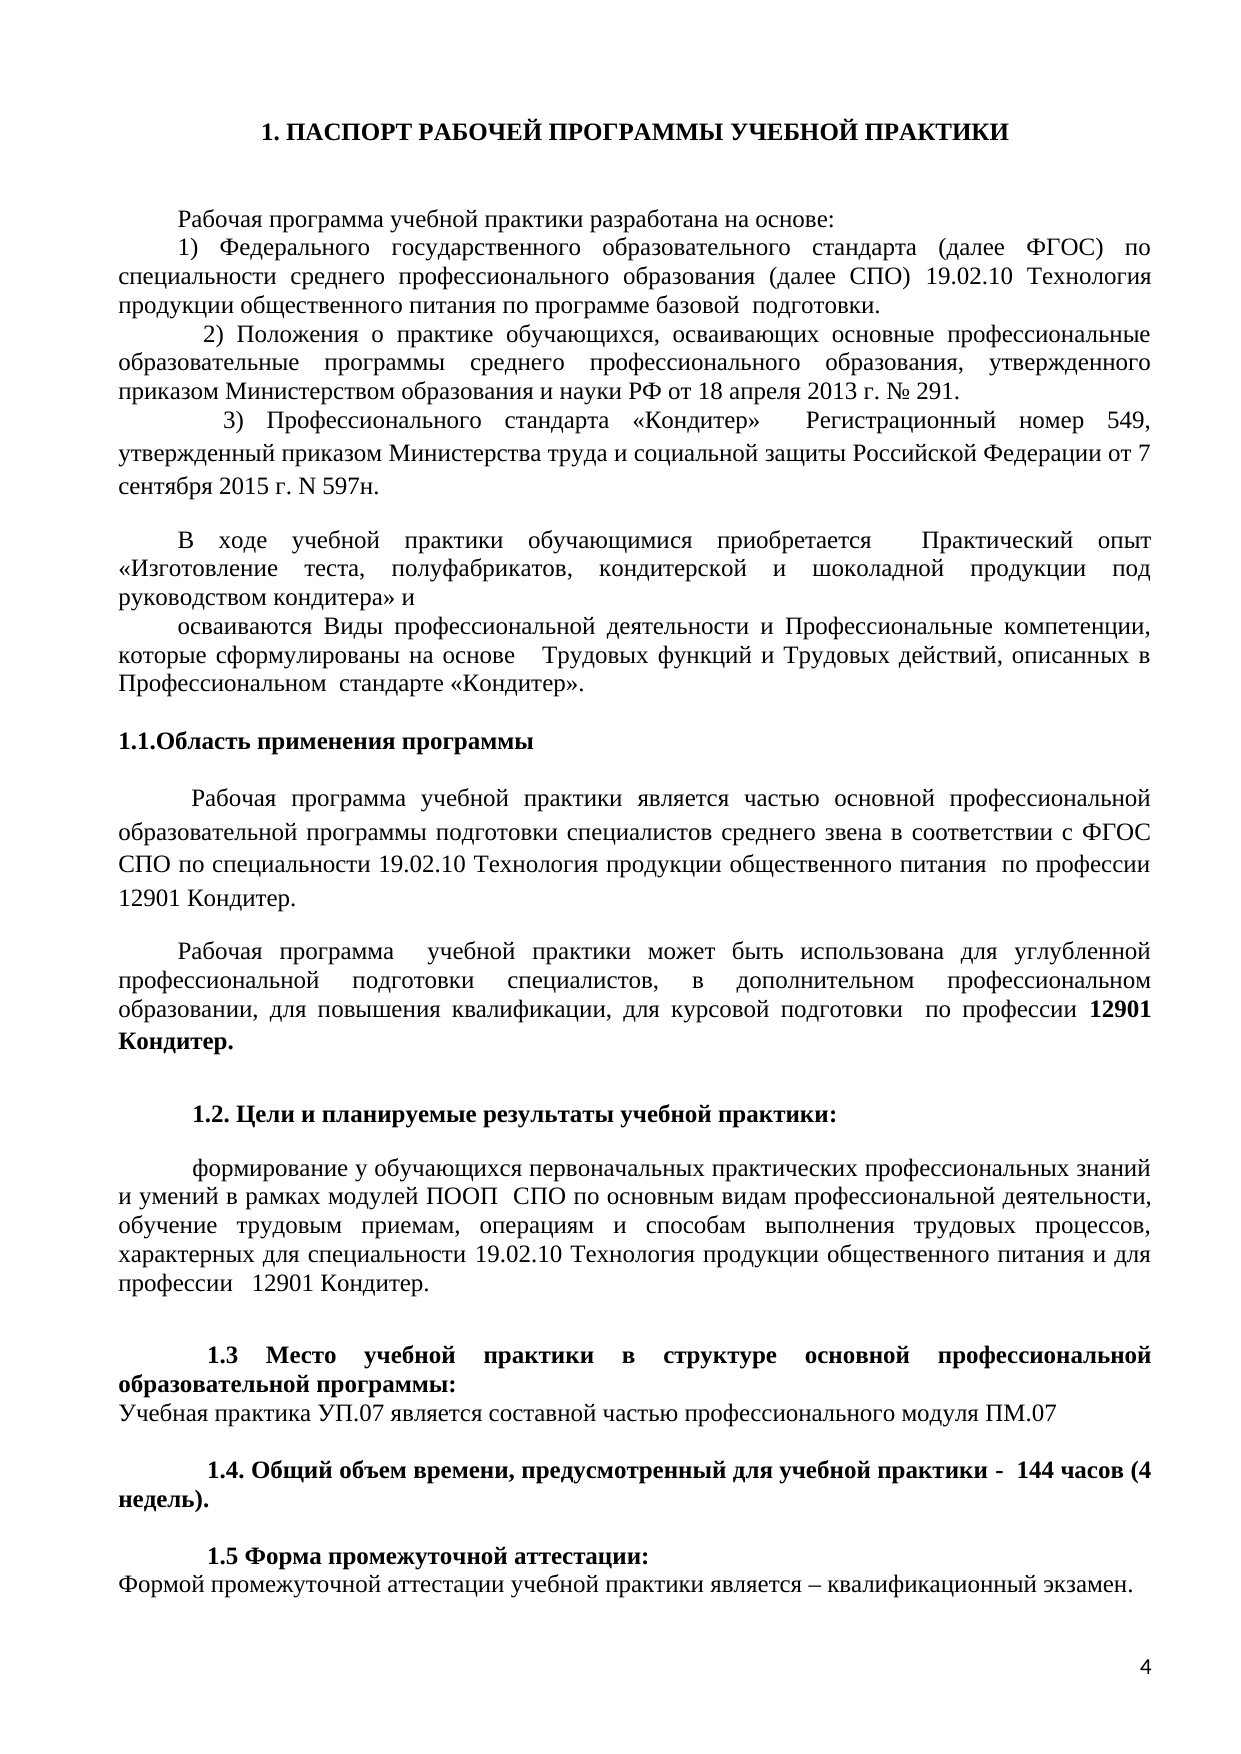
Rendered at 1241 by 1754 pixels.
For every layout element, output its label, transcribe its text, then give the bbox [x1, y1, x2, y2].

text Рабочая программа учебной практики разработана на основе: [118, 204, 1152, 232]
text формирование у обучающихся первоначальных практических профессиональных знаний и умений в рамках модулей ПООП СПО по основным видам профессиональной деятельности, обучение трудовым приемам, операциям и способам выполнения трудовых процессов, характерных для специальности 19.02.10 Технология продукции общественного питания и для профессии 12901 Кондитер. [118, 1153, 1152, 1296]
text 1.3 Место учебной практики в структуре основной профессиональной образовательной программы: [118, 1340, 1152, 1398]
text 2) Положения о практике обучающихся, осваивающих основные профессиональные образовательные программы среднего профессионального образования, утвержденного приказом Министерством образования и науки РФ от 18 апреля 2013 г. № 291. [118, 319, 1152, 405]
text 1.2. Цели и планируемые результаты учебной практики: [118, 1099, 1152, 1128]
text Формой промежуточной аттестации учебной практики является – квалификационный экзамен. [118, 1569, 1152, 1598]
text 1) Федерального государственного образовательного стандарта (далее ФГОС) по специальности среднего профессионального образования (далее СПО) 19.02.10 Технология продукции общественного питания по программе базовой подготовки. [118, 232, 1152, 319]
text 1.1.Область применения программы [118, 726, 1152, 755]
text 3) Профессионального стандарта «Кондитер» Регистрационный номер 549, утвержденный приказом Министерства труда и социальной защиты Российской Федерации от 7 сентября 2015 г. N 597н. [118, 405, 1152, 500]
text В ходе учебной практики обучающимися приобретается Практический опыт «Изготовление теста, полуфабрикатов, кондитерской и шоколадной продукции под руководством кондитера» и [118, 525, 1152, 611]
text Рабочая программа учебной практики является частью основной профессиональной образовательной программы подготовки специалистов среднего звена в соответствии с ФГОС СПО по специальности 19.02.10 Технология продукции общественного питания по профессии 12901 Кондитер. [118, 783, 1152, 911]
title осваиваются Виды профессиональной деятельности и Профессиональные компетенции, которые сформулированы на основе Трудовых функций и Трудовых действий, описанных в Профессиональном стандарте «Кондитер». [118, 611, 1152, 697]
text 1.5 Форма промежуточной аттестации: [118, 1541, 1152, 1569]
text 1. ПАСПОРТ РАБОЧЕЙ ПРОГРАММЫ УЧЕБНОЙ ПРАКТИКИ [118, 117, 1152, 146]
text Рабочая программа учебной практики может быть использована для углубленной профессиональной подготовки специалистов, в дополнительном профессиональном образовании, для повышения квалификации, для курсовой подготовки по профессии 12901 Кондитер. [118, 936, 1152, 1055]
text 1.4. Общий объем времени, предусмотренный для учебной практики - 144 часов (4 недель). [118, 1455, 1152, 1513]
text Учебная практика УП.07 является составной частью профессионального модуля ПМ.07 [118, 1398, 1152, 1426]
